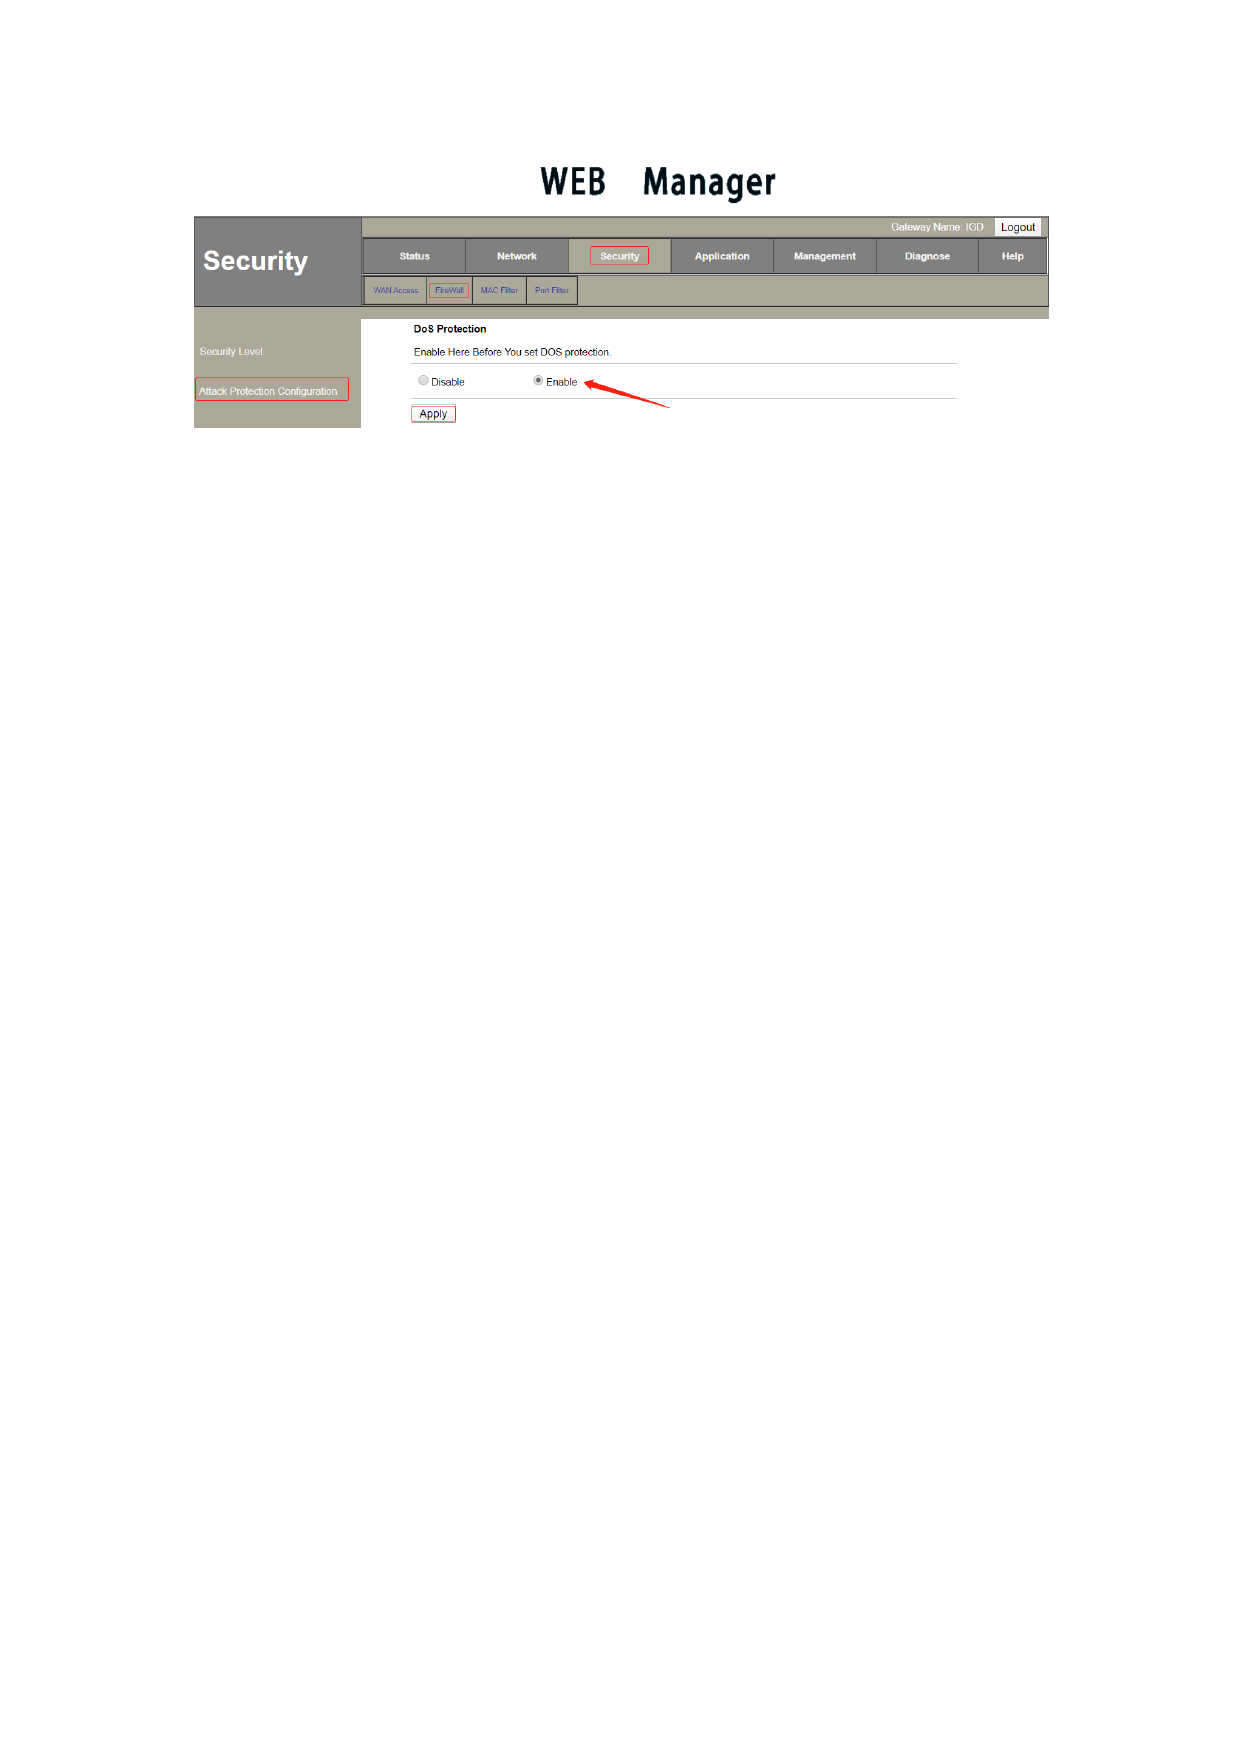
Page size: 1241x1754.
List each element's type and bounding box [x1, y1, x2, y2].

picture [187, 162, 1053, 428]
